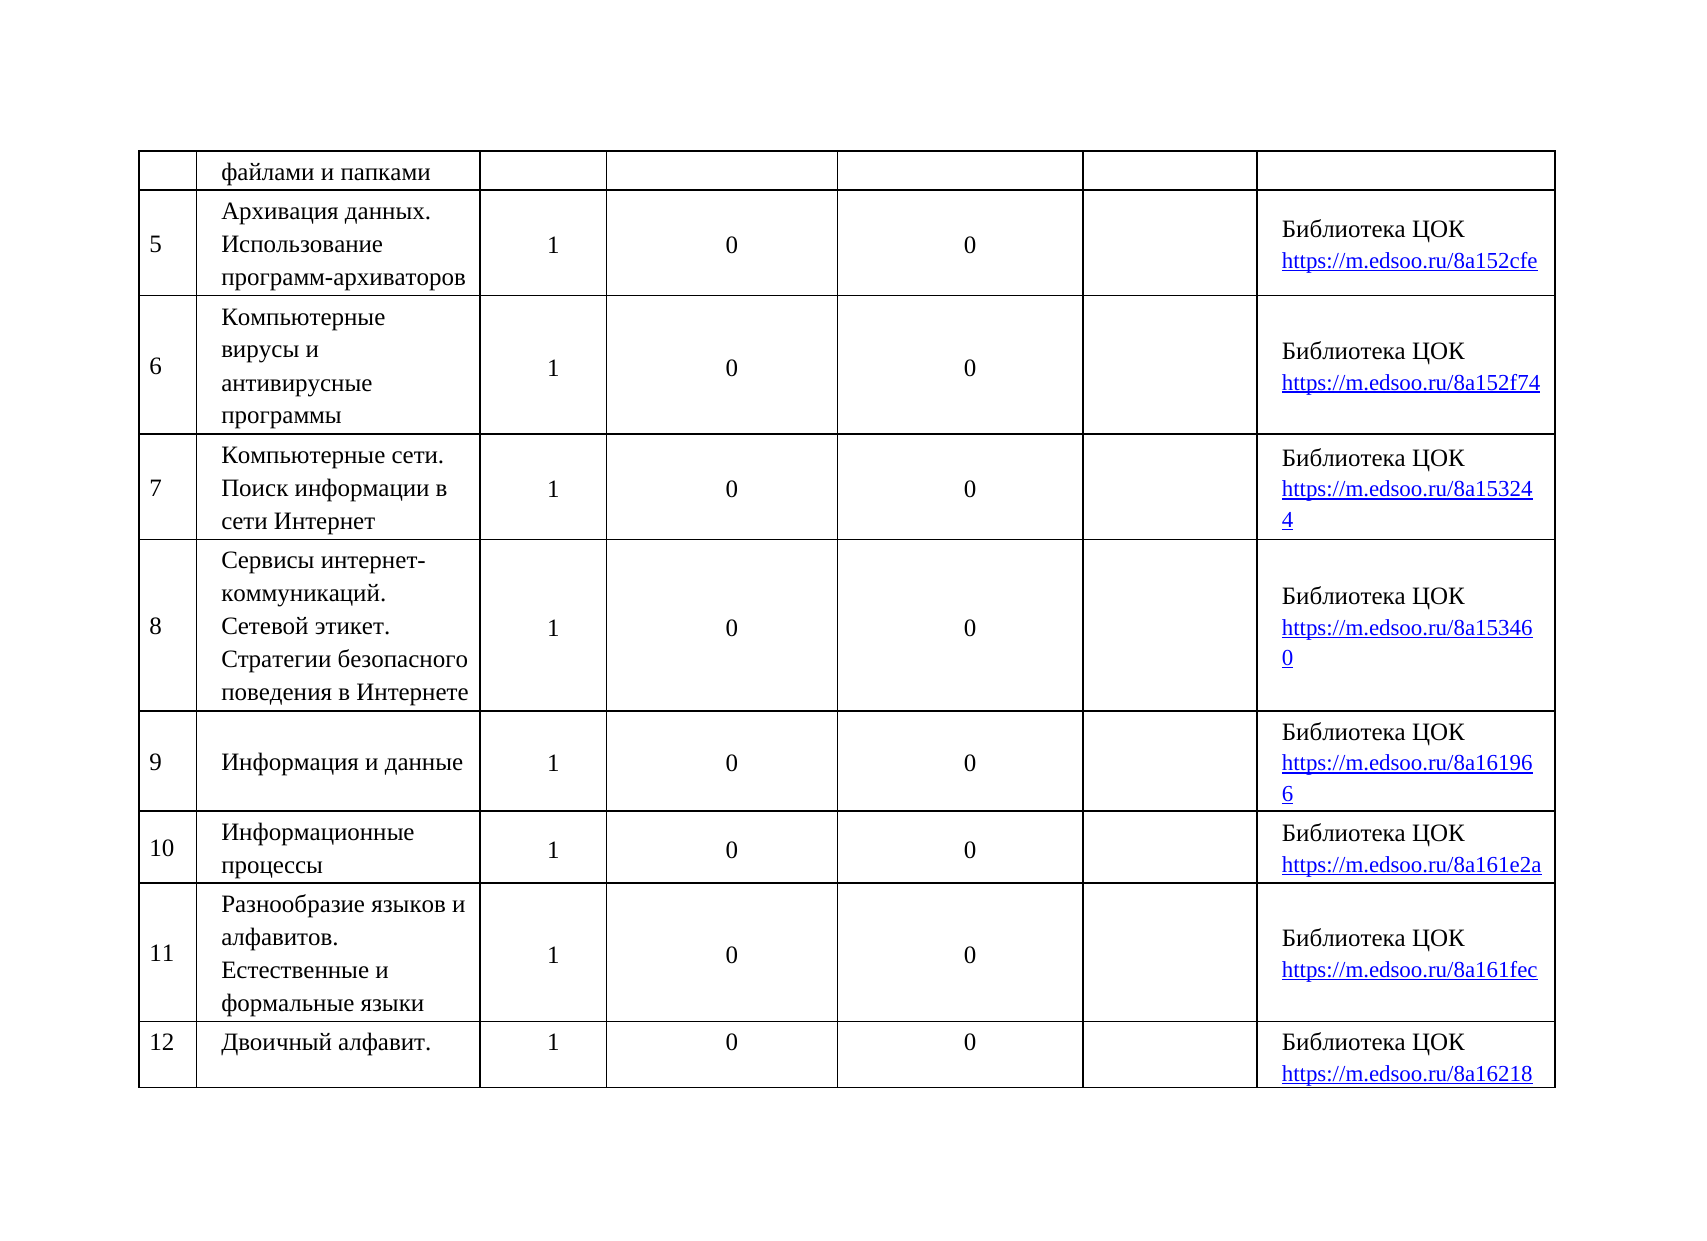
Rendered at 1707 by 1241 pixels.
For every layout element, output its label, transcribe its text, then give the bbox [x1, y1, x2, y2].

table_cell [1084, 884, 1256, 1021]
table_cell Библиотека ЦОК https://m.edsoo.ru/8a152f74 [1258, 296, 1554, 433]
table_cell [197, 1022, 479, 1086]
table_cell 6 [140, 296, 196, 433]
table_cell 0 [607, 152, 837, 189]
table_cell [1084, 812, 1256, 882]
table_cell 0 [838, 191, 1082, 295]
table_cell 0 [607, 812, 837, 882]
table_cell 0 [838, 1022, 1082, 1086]
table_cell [197, 152, 479, 189]
table_cell 12 [140, 1022, 196, 1086]
table_cell Компьютерные сети. Поиск информации в сети Интернет [197, 435, 479, 539]
table_cell Архивация данных. Использование программ-архиваторов [197, 191, 479, 295]
table_cell 1 [481, 712, 606, 810]
table_cell 0 [838, 296, 1082, 433]
table_cell 1 [481, 435, 606, 539]
table_cell 0 [607, 296, 837, 433]
table_cell Библиотека ЦОК https://m.edsoo.ru/8a152cfe [1258, 191, 1554, 295]
table_cell Библиотека ЦОК https://m.edsoo.ru/8a161fec [1258, 884, 1554, 1021]
table_cell 8 [140, 540, 196, 710]
table_cell 0 [838, 152, 1082, 189]
table_cell [1084, 152, 1256, 189]
table_cell 7 [140, 435, 196, 539]
table_cell [1084, 435, 1256, 539]
table_cell [1084, 1022, 1256, 1086]
table_cell 0 [838, 540, 1082, 710]
table_cell [1084, 296, 1256, 433]
table_cell 1 [481, 152, 606, 189]
table_cell 4 [140, 152, 196, 189]
table_cell 10 [140, 812, 196, 882]
table_cell 11 [140, 884, 196, 1021]
table_cell 0 [607, 191, 837, 295]
table_cell Сервисы интернет-коммуникаций. Сетевой этикет. Стратегии безопасного поведения в Интернете [197, 540, 479, 710]
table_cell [1258, 1022, 1554, 1086]
table_cell 1 [481, 812, 606, 882]
table_cell 9 [140, 712, 196, 810]
table_cell Информация и данные [197, 712, 479, 810]
table_cell 1 [481, 884, 606, 1021]
table_cell 0 [607, 435, 837, 539]
table_cell [1084, 191, 1256, 295]
table_cell 0 [607, 712, 837, 810]
table_cell 5 [140, 191, 196, 295]
table_cell Библиотека ЦОК https://m.edsoo.ru/8a153244 [1258, 435, 1554, 539]
table_cell Компьютерные вирусы и антивирусные программы [197, 296, 479, 433]
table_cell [1258, 152, 1554, 189]
table_cell 0 [838, 884, 1082, 1021]
table_cell Библиотека ЦОК https://m.edsoo.ru/8a161e2a [1258, 812, 1554, 882]
table_cell 0 [607, 1022, 837, 1086]
table_cell 1 [481, 191, 606, 295]
table_cell Разнообразие языков и алфавитов. Естественные и формальные языки [197, 884, 479, 1021]
table_cell 1 [481, 296, 606, 433]
table_cell 0 [838, 435, 1082, 539]
table_cell 0 [607, 540, 837, 710]
table_cell 1 [481, 540, 606, 710]
table_cell 0 [838, 812, 1082, 882]
table_cell Библиотека ЦОК https://m.edsoo.ru/8a153460 [1258, 540, 1554, 710]
table_cell 0 [607, 884, 837, 1021]
table_cell Информационные процессы [197, 812, 479, 882]
table_cell 0 [838, 712, 1082, 810]
table_cell [1084, 712, 1256, 810]
table_cell 1 [481, 1022, 606, 1086]
table_cell Библиотека ЦОК https://m.edsoo.ru/8a161966 [1258, 712, 1554, 810]
table_cell [1084, 540, 1256, 710]
